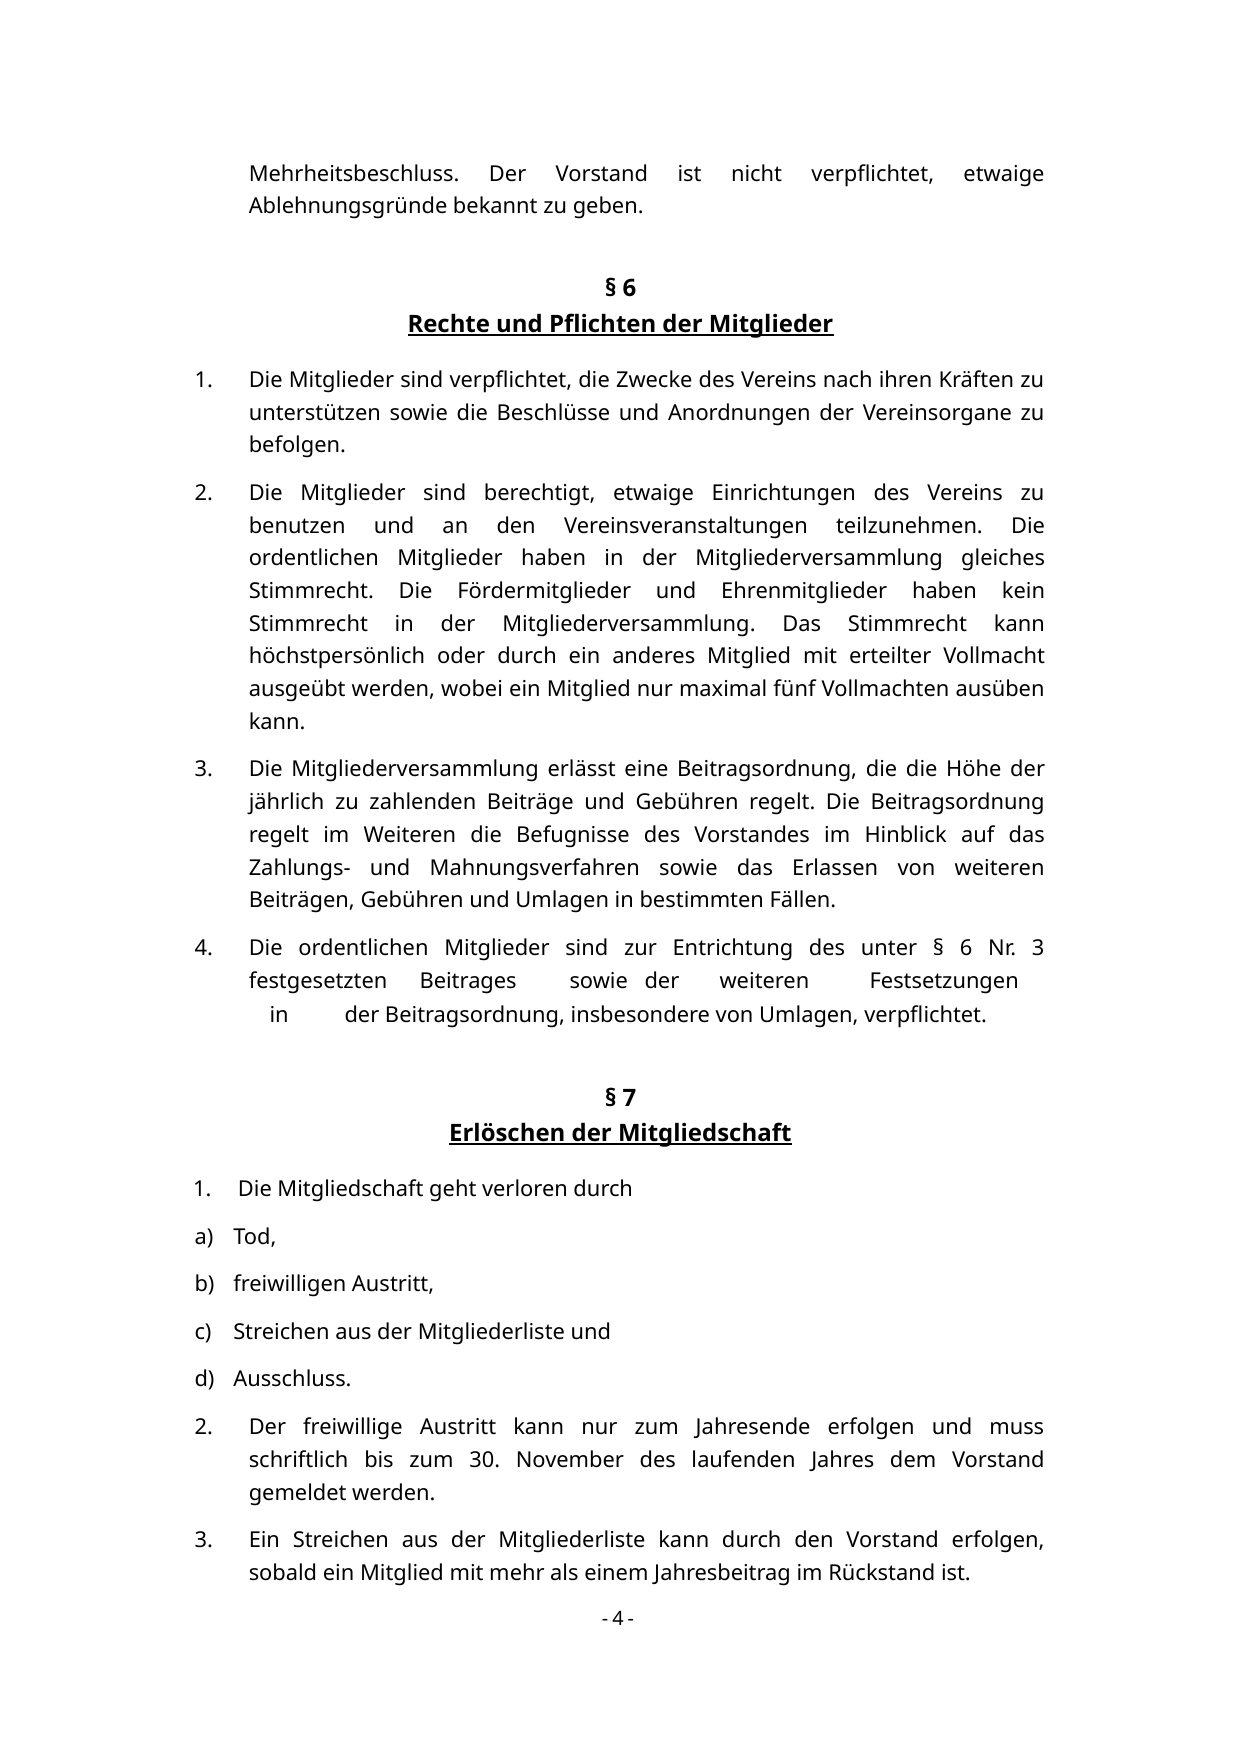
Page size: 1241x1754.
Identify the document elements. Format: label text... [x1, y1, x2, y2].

subtitle § 7 [194, 1080, 1046, 1113]
list Tod, [194, 1221, 1046, 1250]
subtitle § 6 [194, 271, 1046, 304]
text 1. Die Mitgliedschaft geht verloren durch [193, 1173, 1047, 1203]
list Die Mitgliederversammlung erlässt eine Beitragsordnung, die die Höhe der jährlich zu zahlenden Beiträge und Gebühren regelt. Die Beitragsordnung regelt im Weiteren die Befugnisse des Vorstandes im Hinblick auf das Zahlungs- und Mahnungsverfahren sowie das Erlassen von weiteren Beiträgen, Gebühren und Umlagen in bestimmten Fällen. [194, 753, 1046, 914]
list Ein Streichen aus der Mitgliederliste kann durch den Vorstand erfolgen, sobald ein Mitglied mit mehr als einem Jahresbeitrag im Rückstand ist. [194, 1524, 1046, 1587]
list Die Mitglieder sind berechtigt, etwaige Einrichtungen des Vereins zu benutzen und an den Vereinsveranstaltungen teilzunehmen. Die ordentlichen Mitglieder haben in der Mitgliederversammlung gleiches Stimmrecht. Die Fördermitglieder und Ehrenmitglieder haben kein Stimmrecht in der Mitgliederversammlung. Das Stimmrecht kann höchstpersönlich oder durch ein anderes Mitglied mit erteilter Vollmacht ausgeübt werden, wobei ein Mitglied nur maximal fünf Vollmachten ausüben kann. [194, 477, 1046, 736]
list Ausschluss. [194, 1363, 1046, 1393]
subtitle Rechte und Pflichten der Mitglieder [194, 306, 1046, 339]
list freiwilligen Austritt, [194, 1268, 1046, 1298]
list Streichen aus der Mitgliederliste und [194, 1316, 1046, 1346]
list Die ordentlichen Mitglieder sind zur Entrichtung des unter § 6 Nr. 3 festgesetzten Beitrages sowie der weiteren Festsetzungen in der Beitragsordnung, insbesondere von Umlagen, verpflichtet. [194, 932, 1046, 1029]
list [194, 158, 1046, 220]
list Der freiwillige Austritt kann nur zum Jahresende erfolgen und muss schriftlich bis zum 30. November des laufenden Jahres dem Vorstand gemeldet werden. [194, 1411, 1046, 1506]
subtitle Erlöschen der Mitgliedschaft [194, 1116, 1046, 1148]
list Die Mitglieder sind verpflichtet, die Zwecke des Vereins nach ihren Kräften zu unterstützen sowie die Beschlüsse und Anordnungen der Vereinsorgane zu befolgen. [194, 364, 1046, 459]
